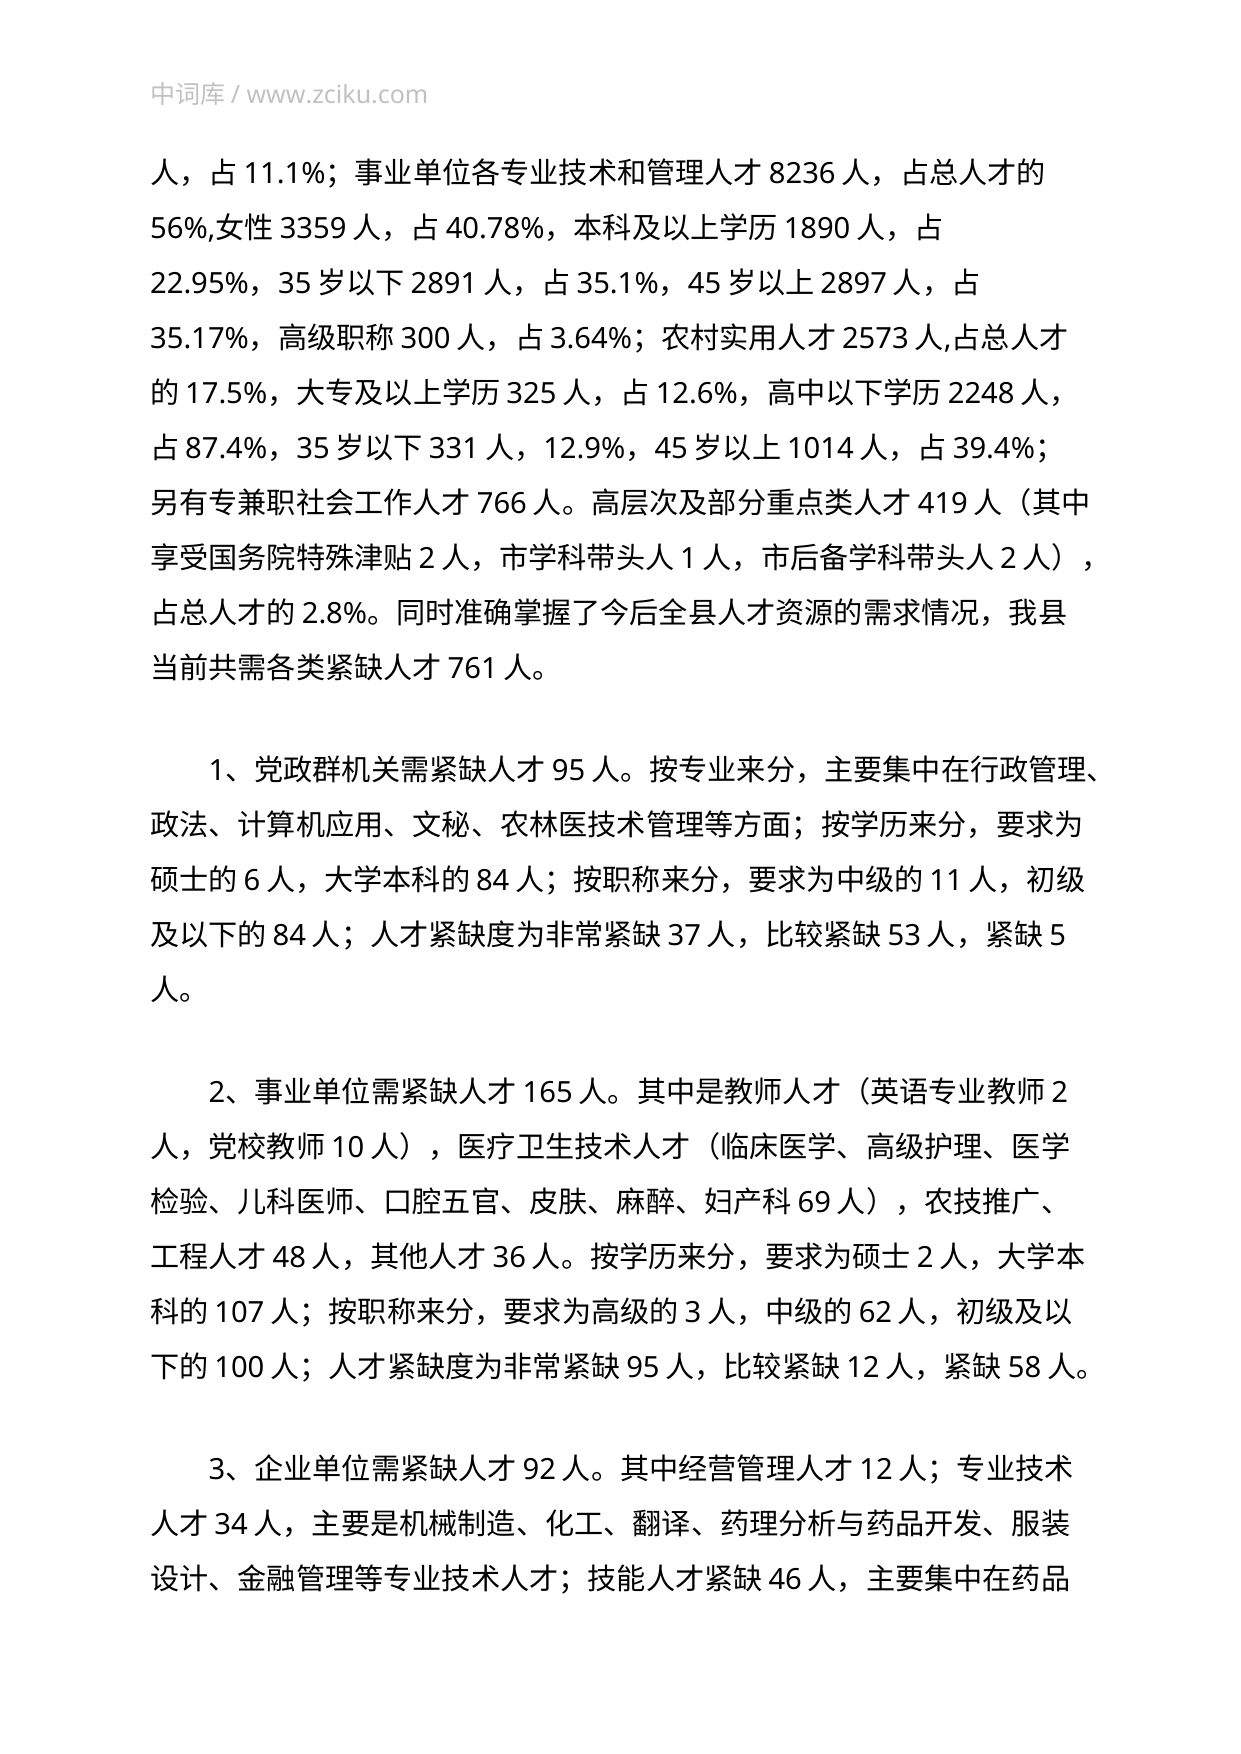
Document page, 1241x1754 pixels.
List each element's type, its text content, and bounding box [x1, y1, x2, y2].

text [150, 150, 1090, 687]
text 1、党政群机关需紧缺人才95人。按专业来分，主要集中在行政管理、政法、计算机应用、文秘、农林医技术管理等方面；按学历来分，要求为硕士的6人，大学本科的84人；按职称来分，要求为中级的11人，初级及以下的84人；人才紧缺度为非常紧缺37人，比较紧缺53人，紧缺5人。 [150, 747, 1090, 1009]
text 2、事业单位需紧缺人才165人。其中是教师人才（英语专业教师2人，党校教师10人），医疗卫生技术人才（临床医学、高级护理、医学检验、儿科医师、口腔五官、皮肤、麻醉、妇产科69人），农技推广、工程人才48人，其他人才36人。按学历来分，要求为硕士2人，大学本科的107人；按职称来分，要求为高级的3人，中级的62人，初级及以下的100人；人才紧缺度为非常紧缺95人，比较紧缺12人，紧缺58人。 [150, 1069, 1090, 1386]
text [150, 1446, 1090, 1598]
